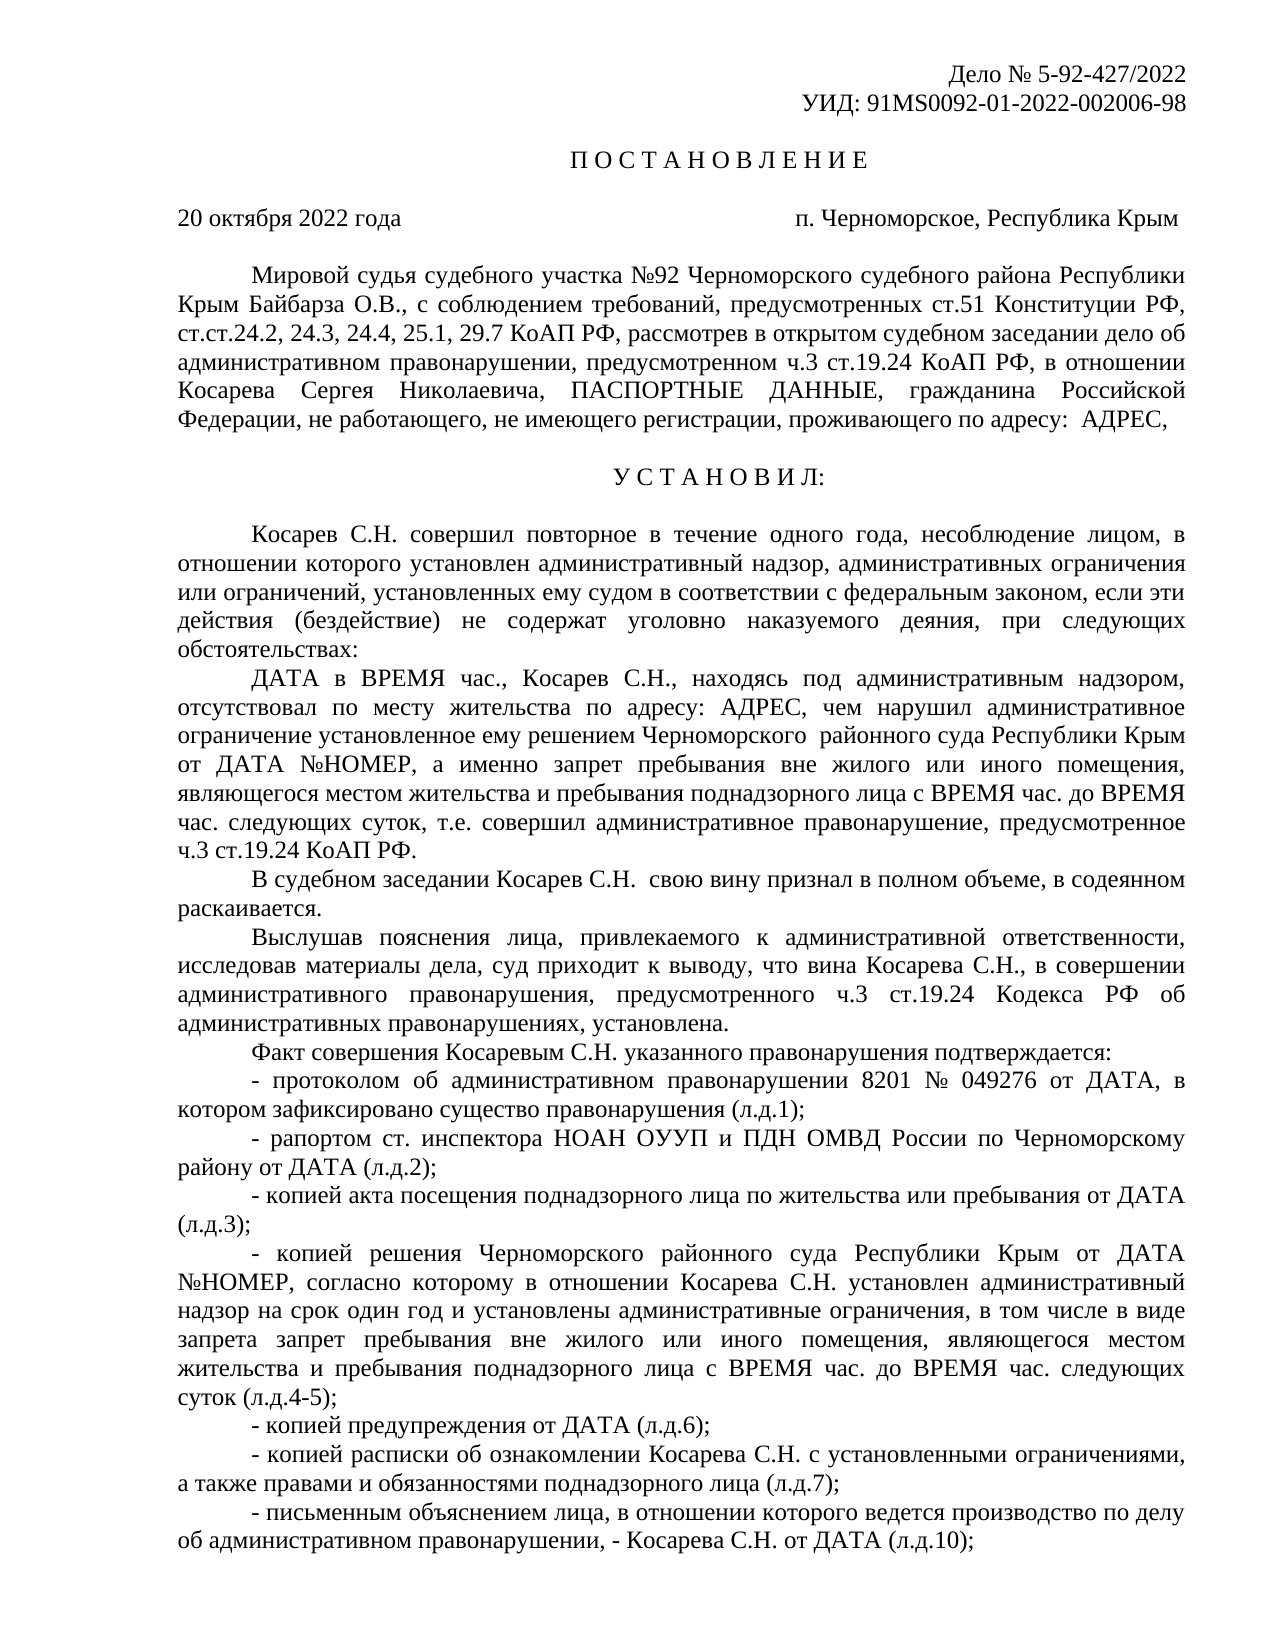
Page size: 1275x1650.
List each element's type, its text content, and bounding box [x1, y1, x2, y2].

text Дело № 5-92-427/2022 [177, 59, 1186, 88]
text Мировой судья судебного участка №92 Черноморского судебного района Республики Крым Байбарза О.В., с соблюдением требований, предусмотренных ст.51 Конституции РФ, ст.ст.24.2, 24.3, 24.4, 25.1, 29.7 КоАП РФ, рассмотрев в открытом судебном заседании дело об административном правонарушении, предусмотренном ч.3 ст.19.24 КоАП РФ, в отношении Косарева Сергея Николаевича, ПАСПОРТНЫЕ ДАННЫЕ, гражданина Российской Федерации, не работающего, не имеющего регистрации, проживающего по адресу: АДРЕС, [177, 260, 1186, 433]
text - письменным объяснением лица, в отношении которого ведется производство по делу об административном правонарушении, - Косарева С.Н. от ДАТА (л.д.10); [177, 1497, 1186, 1554]
text Факт совершения Косаревым С.Н. указанного правонарушения подтверждается: [177, 1037, 1186, 1065]
text В судебном заседании Косарев С.Н. свою вину признал в полном объеме, в содеянном раскаивается. [177, 864, 1186, 922]
text ДАТА в ВРЕМЯ час., Косарев С.Н., находясь под административным надзором, отсутствовал по месту жительства по адресу: АДРЕС, чем нарушил административное ограничение установленное ему решением Черноморского районного суда Республики Крым от ДАТА №НОМЕР, а именно запрет пребывания вне жилого или иного помещения, являющегося местом жительства и пребывания поднадзорного лица с ВРЕМЯ час. до ВРЕМЯ час. следующих суток, т.е. совершил административное правонарушение, предусмотренное ч.3 ст.19.24 КоАП РФ. [177, 663, 1186, 864]
text - копией расписки об ознакомлении Косарева С.Н. с установленными ограничениями, а также правами и обязанностями поднадзорного лица (л.д.7); [177, 1439, 1186, 1497]
text - рапортом ст. инспектора НОАН ОУУП и ПДН ОМВД России по Черноморскому району от ДАТА (л.д.2); [177, 1123, 1186, 1180]
text П О С Т А Н О В Л Е Н И Е [177, 145, 1186, 174]
text УИД: 91MS0092-01-2022-002006-98 [177, 88, 1186, 117]
text - копией акта посещения поднадзорного лица по жительства или пребывания от ДАТА (л.д.3); [177, 1180, 1186, 1238]
text У С Т А Н О В И Л: [177, 462, 1186, 490]
text 20 октября 2022 года п. Черноморское, Республика Крым [177, 203, 1186, 232]
text - копией решения Черноморского районного суда Республики Крым от ДАТА №НОМЕР, согласно которому в отношении Косарева С.Н. установлен административный надзор на срок один год и установлены административные ограничения, в том числе в виде запрета запрет пребывания вне жилого или иного помещения, являющегося местом жительства и пребывания поднадзорного лица с ВРЕМЯ час. до ВРЕМЯ час. следующих суток (л.д.4-5); [177, 1238, 1186, 1410]
text Выслушав пояснения лица, привлекаемого к административной ответственности, исследовав материалы дела, суд приходит к выводу, что вина Косарева С.Н., в совершении административного правонарушения, предусмотренного ч.3 ст.19.24 Кодекса РФ об административных правонарушениях, установлена. [177, 922, 1186, 1037]
text - протоколом об административном правонарушении 8201 № 049276 от ДАТА, в котором зафиксировано существо правонарушения (л.д.1); [177, 1065, 1186, 1123]
text - копией предупреждения от ДАТА (л.д.6); [177, 1410, 1186, 1439]
text Косарев С.Н. совершил повторное в течение одного года, несоблюдение лицом, в отношении которого установлен административный надзор, административных ограничения или ограничений, установленных ему судом в соответствии с федеральным законом, если эти действия (бездействие) не содержат уголовно наказуемого деяния, при следующих обстоятельствах: [177, 519, 1186, 663]
